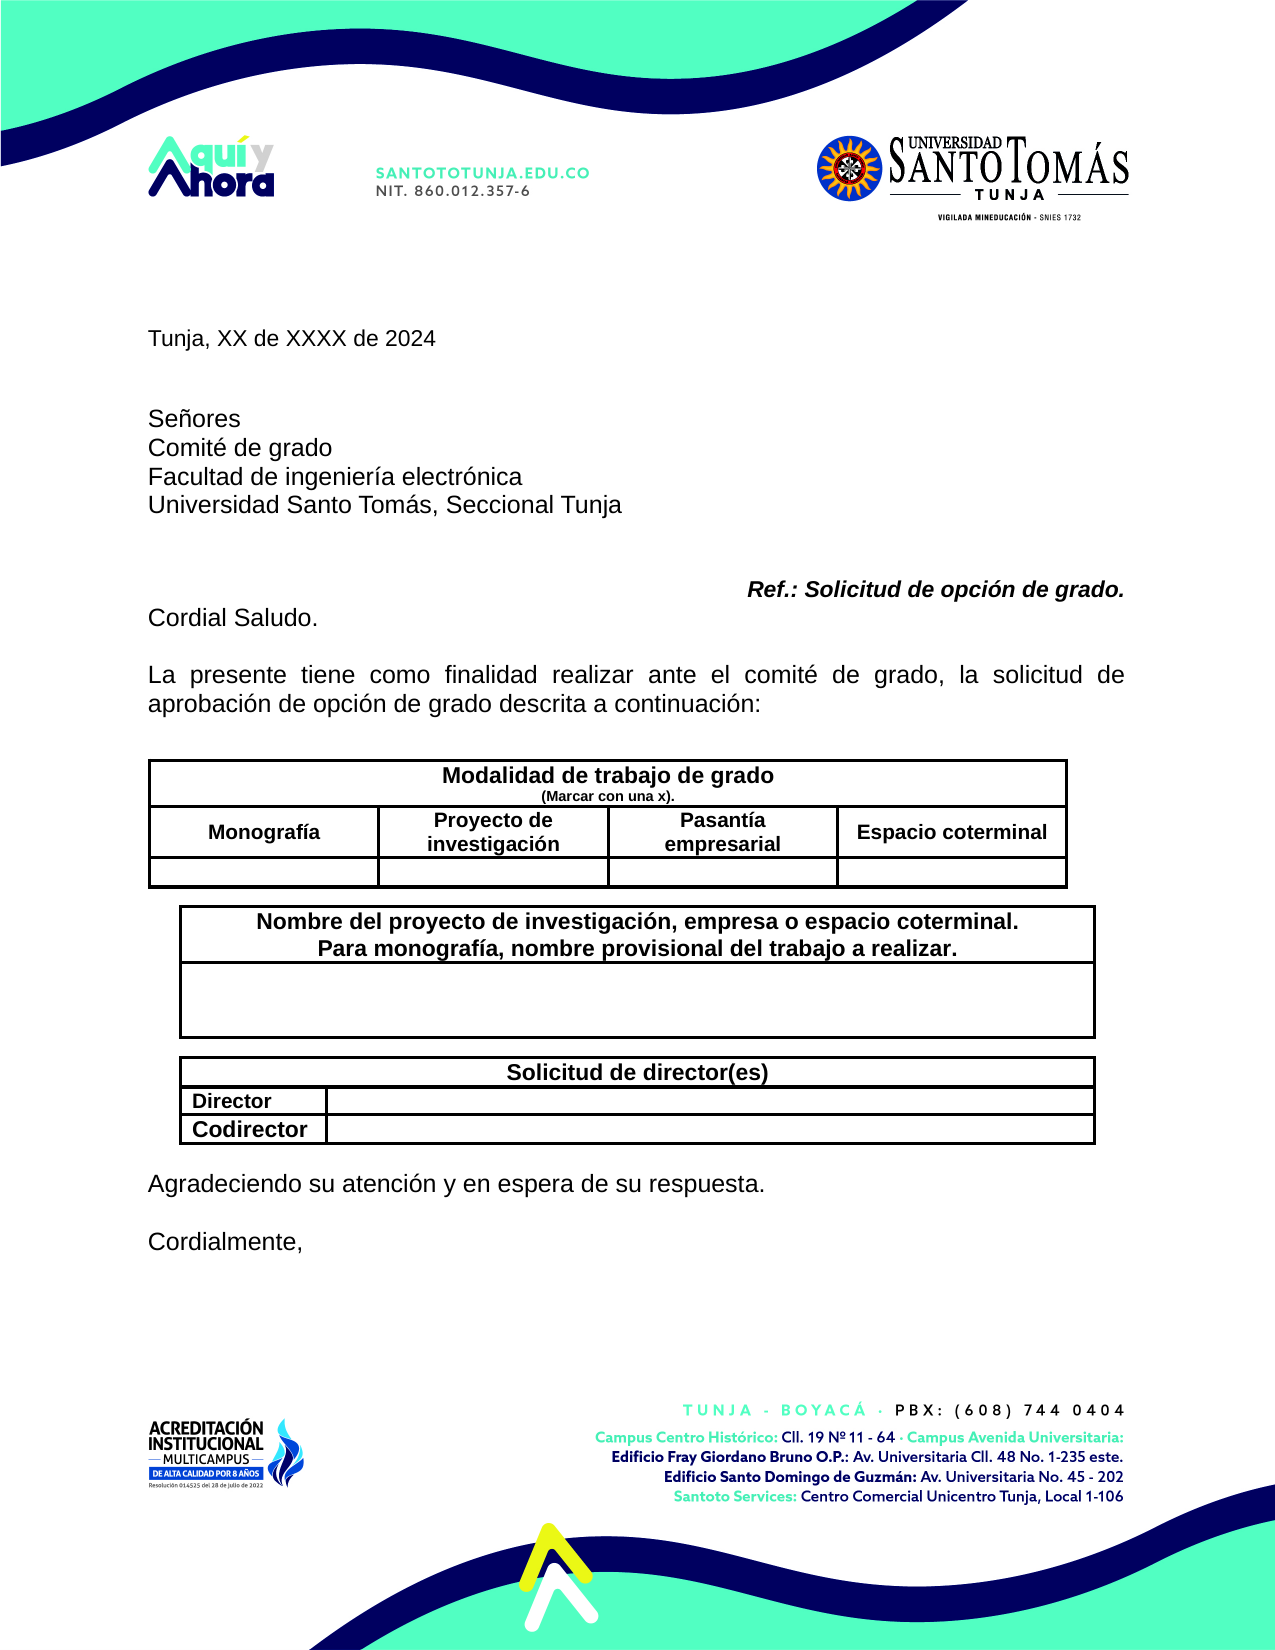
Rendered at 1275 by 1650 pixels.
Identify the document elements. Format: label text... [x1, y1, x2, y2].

table_header Nombre del proyecto de investigación, empresa o espacio coterminal. Para monografía, nombre provisional del trabajo a realizar. [182, 908, 1093, 961]
text Señores [148, 404, 1127, 433]
text Tunja, XX de XXXX de 2024 [148, 325, 1127, 351]
text Cordial Saludo. [148, 603, 1127, 632]
table_cell Monografía [151, 808, 377, 856]
table_cell Codirector [182, 1116, 325, 1142]
table_header Modalidad de trabajo de grado (Marcar con una x). [151, 762, 1065, 805]
text Cordialmente, [148, 1227, 1127, 1255]
text Comité de grado [148, 433, 1127, 461]
table_cell [182, 964, 1093, 1036]
table_cell Espacio coterminal [839, 808, 1065, 856]
text Universidad Santo Tomás, Seccional Tunja [148, 490, 1127, 519]
table_cell Director [182, 1089, 325, 1112]
table_cell [328, 1089, 1093, 1112]
text Facultad de ingeniería electrónica [148, 461, 1127, 490]
text La presente tiene como finalidad realizar ante el comité de grado, la solicitud de aprobación de opción de grado descrita a continuación: [148, 660, 1127, 718]
text Ref.: Solicitud de opción de grado. [148, 576, 1127, 603]
text Agradeciendo su atención y en espera de su respuesta. [148, 1169, 1127, 1198]
table_header Solicitud de director(es) [182, 1059, 1093, 1085]
table_cell [151, 859, 377, 885]
table_cell Proyecto de investigación [380, 808, 607, 856]
table_cell [380, 859, 607, 885]
table_cell [839, 859, 1065, 885]
table_cell Pasantía empresarial [610, 808, 836, 856]
picture [0, 0, 1275, 1650]
table_cell [610, 859, 836, 885]
table_cell [328, 1116, 1093, 1142]
